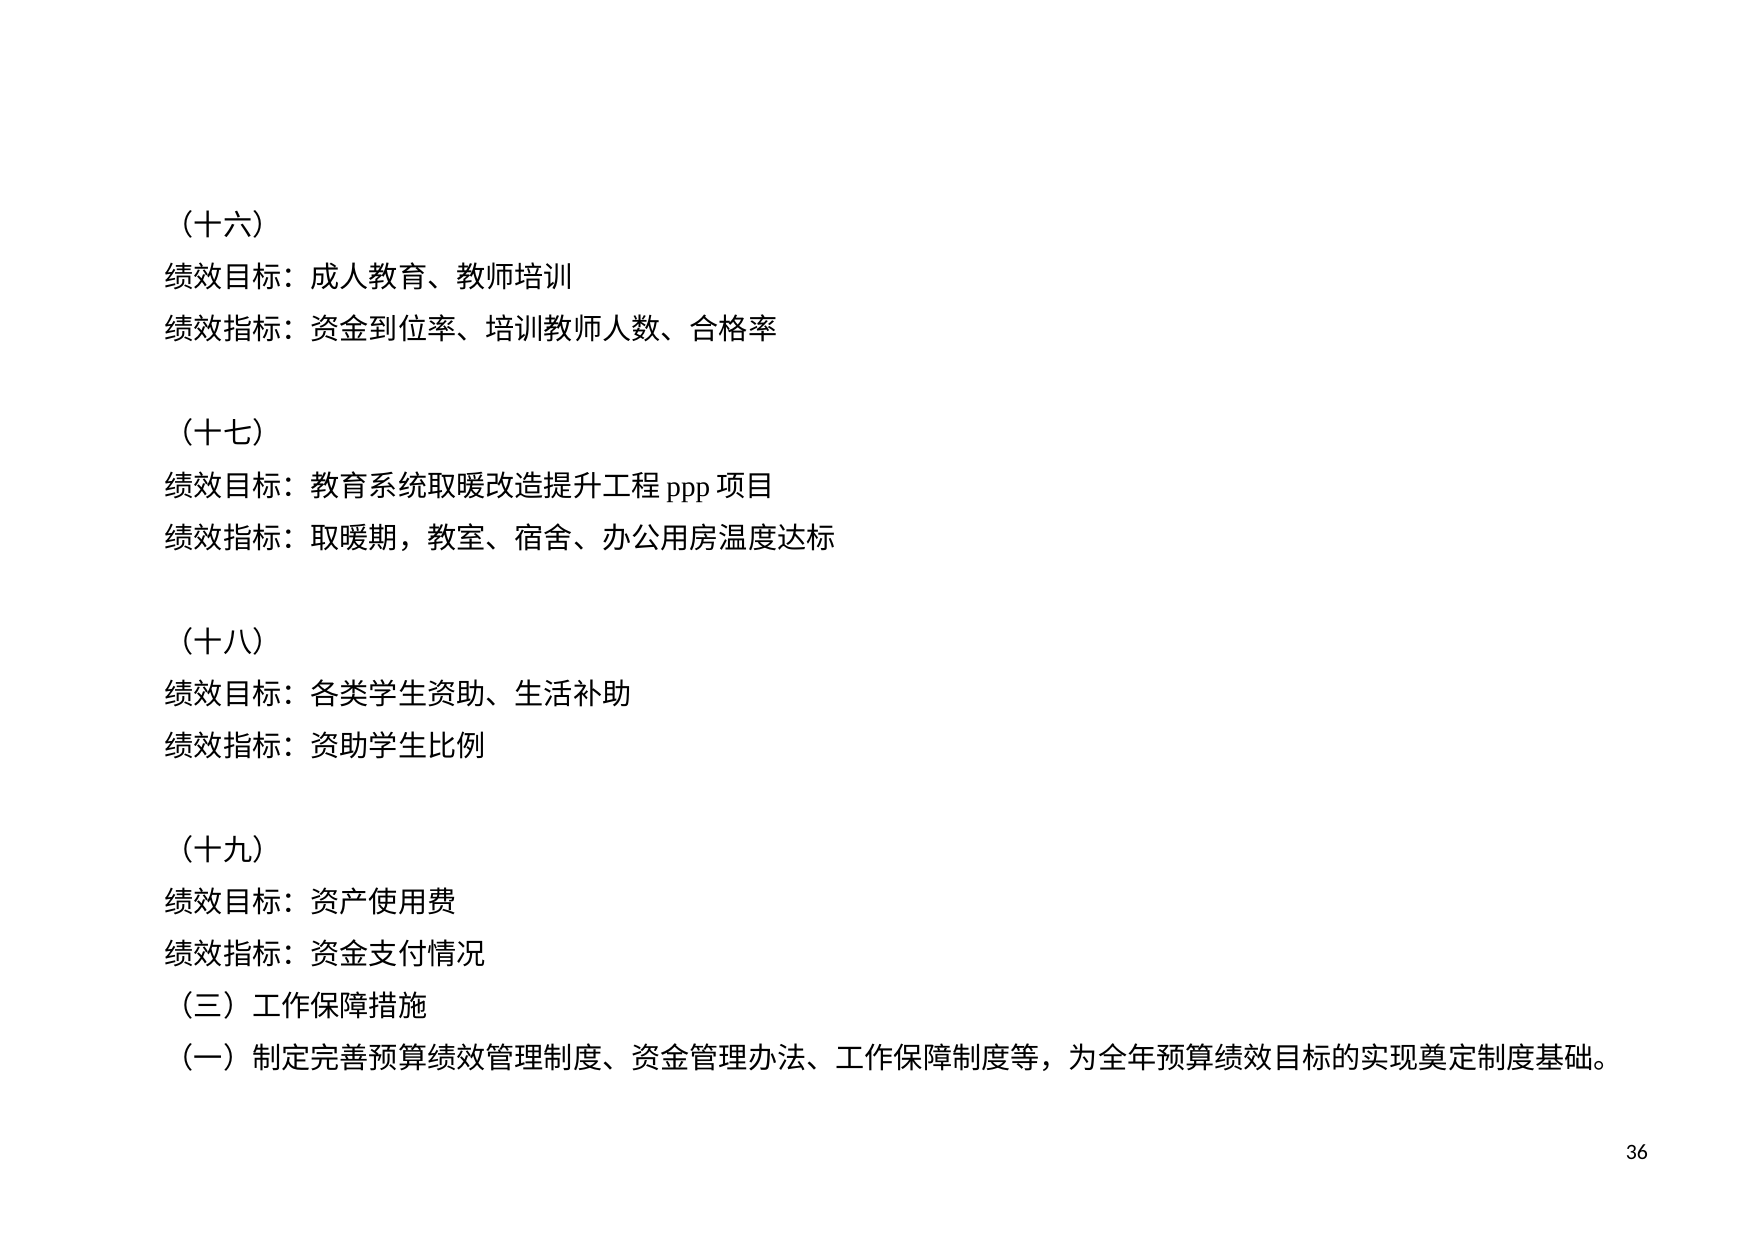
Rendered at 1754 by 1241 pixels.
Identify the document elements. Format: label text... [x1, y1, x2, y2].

text （十八） [106, 611, 1648, 663]
text 绩效指标：取暖期，教室、宿舍、办公用房温度达标 [106, 506, 1648, 558]
text 绩效指标：资助学生比例 [106, 715, 1648, 767]
text 绩效目标：资产使用费 [106, 871, 1648, 923]
text 绩效指标：资金支付情况 [106, 923, 1648, 975]
text （三）工作保障措施 [106, 975, 1648, 1027]
text （十九） [106, 819, 1648, 871]
text 绩效目标：各类学生资助、生活补助 [106, 663, 1648, 715]
text 绩效目标：成人教育、教师培训 [106, 246, 1648, 298]
text （十六） [106, 194, 1648, 246]
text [106, 1027, 1648, 1079]
text 绩效目标：教育系统取暖改造提升工程ppp项目 [106, 454, 1648, 506]
text （十七） [106, 402, 1648, 454]
text 绩效指标：资金到位率、培训教师人数、合格率 [106, 298, 1648, 350]
